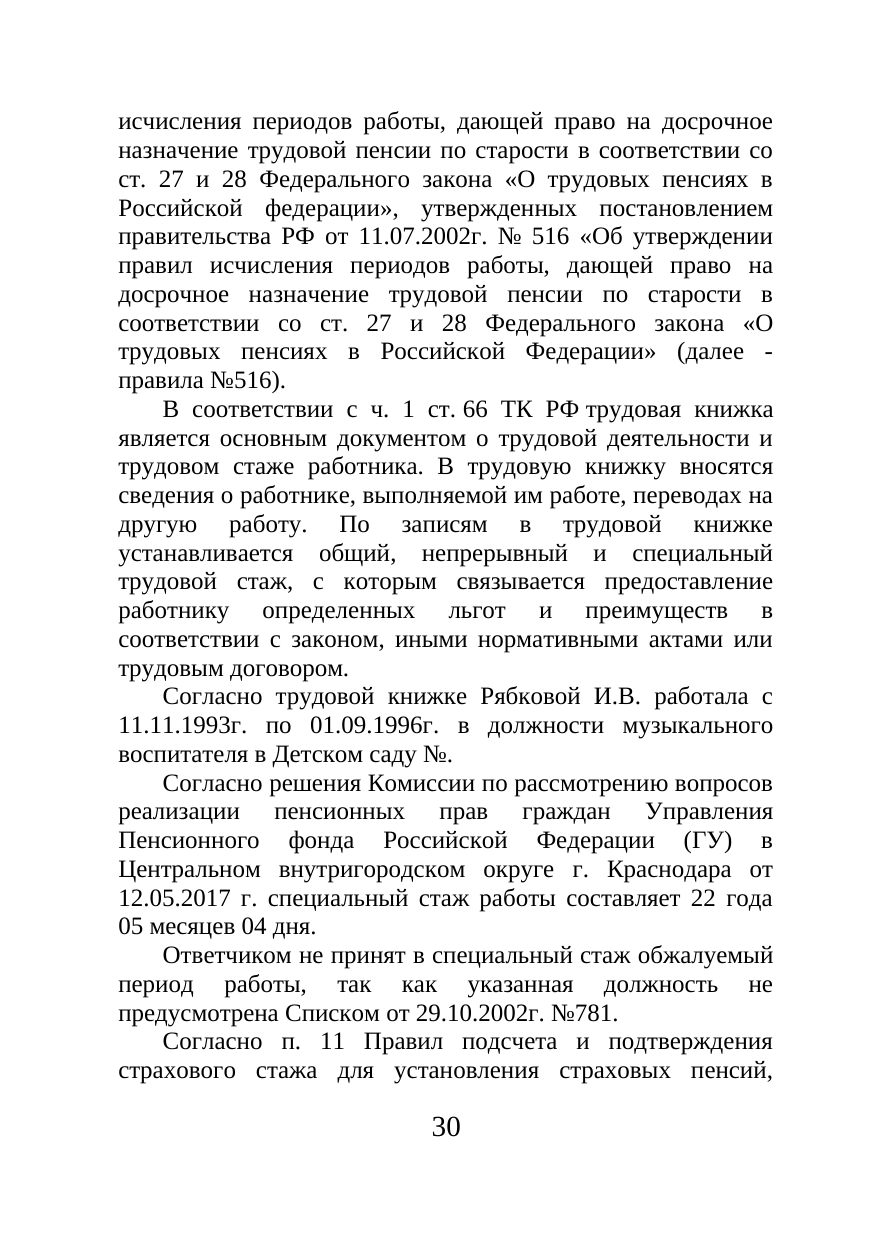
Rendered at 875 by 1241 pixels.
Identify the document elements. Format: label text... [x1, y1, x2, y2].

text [118, 106, 774, 394]
text Ответчиком не принят в специальный стаж обжалуемый период работы, так как указанная должность не предусмотрена Списком от 29.10.2002г. №781. [118, 940, 774, 1026]
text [118, 1026, 774, 1084]
text Согласно решения Комиссии по рассмотрению вопросов реализации пенсионных прав граждан Управления Пенсионного фонда Российской Федерации (ГУ) в Центральном внутригородском округе г. Краснодара от 12.05.2017 г. специальный стаж работы составляет 22 года 05 месяцев 04 дня. [118, 768, 774, 940]
text Согласно трудовой книжке Рябковой И.В. работала с 11.11.1993г. по 01.09.1996г. в должности музыкального воспитателя в Детском саду №. [118, 681, 774, 768]
text В соответствии с ч. 1 ст. 66 ТК РФ трудовая книжка является основным документом о трудовой деятельности и трудовом стаже работника. В трудовую книжку вносятся сведения о работнике, выполняемой им работе, переводах на другую работу. По записям в трудовой книжке устанавливается общий, непрерывный и специальный трудовой стаж, с которым связывается предоставление работнику определенных льгот и преимуществ в соответствии с законом, иными нормативными актами или трудовым договором. [118, 394, 774, 681]
